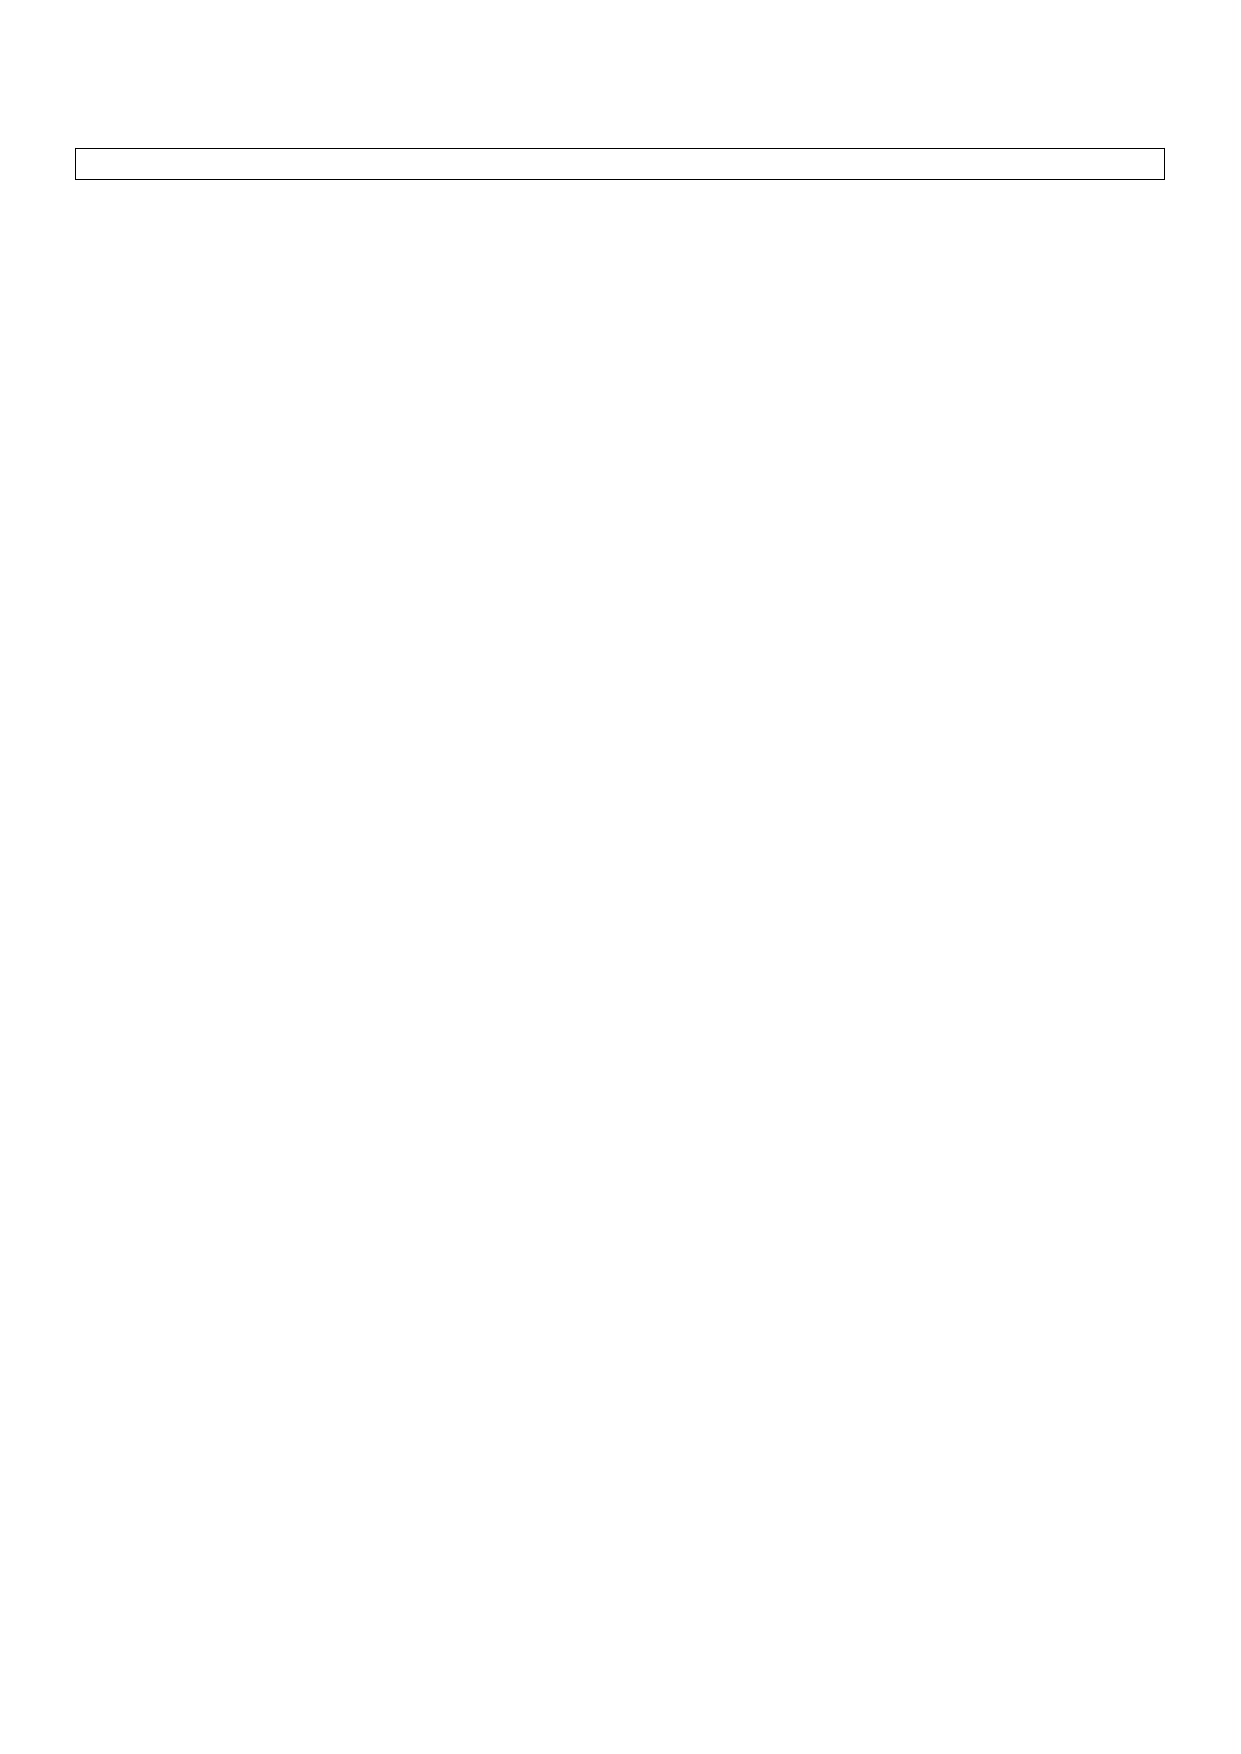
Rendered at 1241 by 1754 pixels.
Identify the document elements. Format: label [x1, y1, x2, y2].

table_header [76, 149, 1164, 179]
